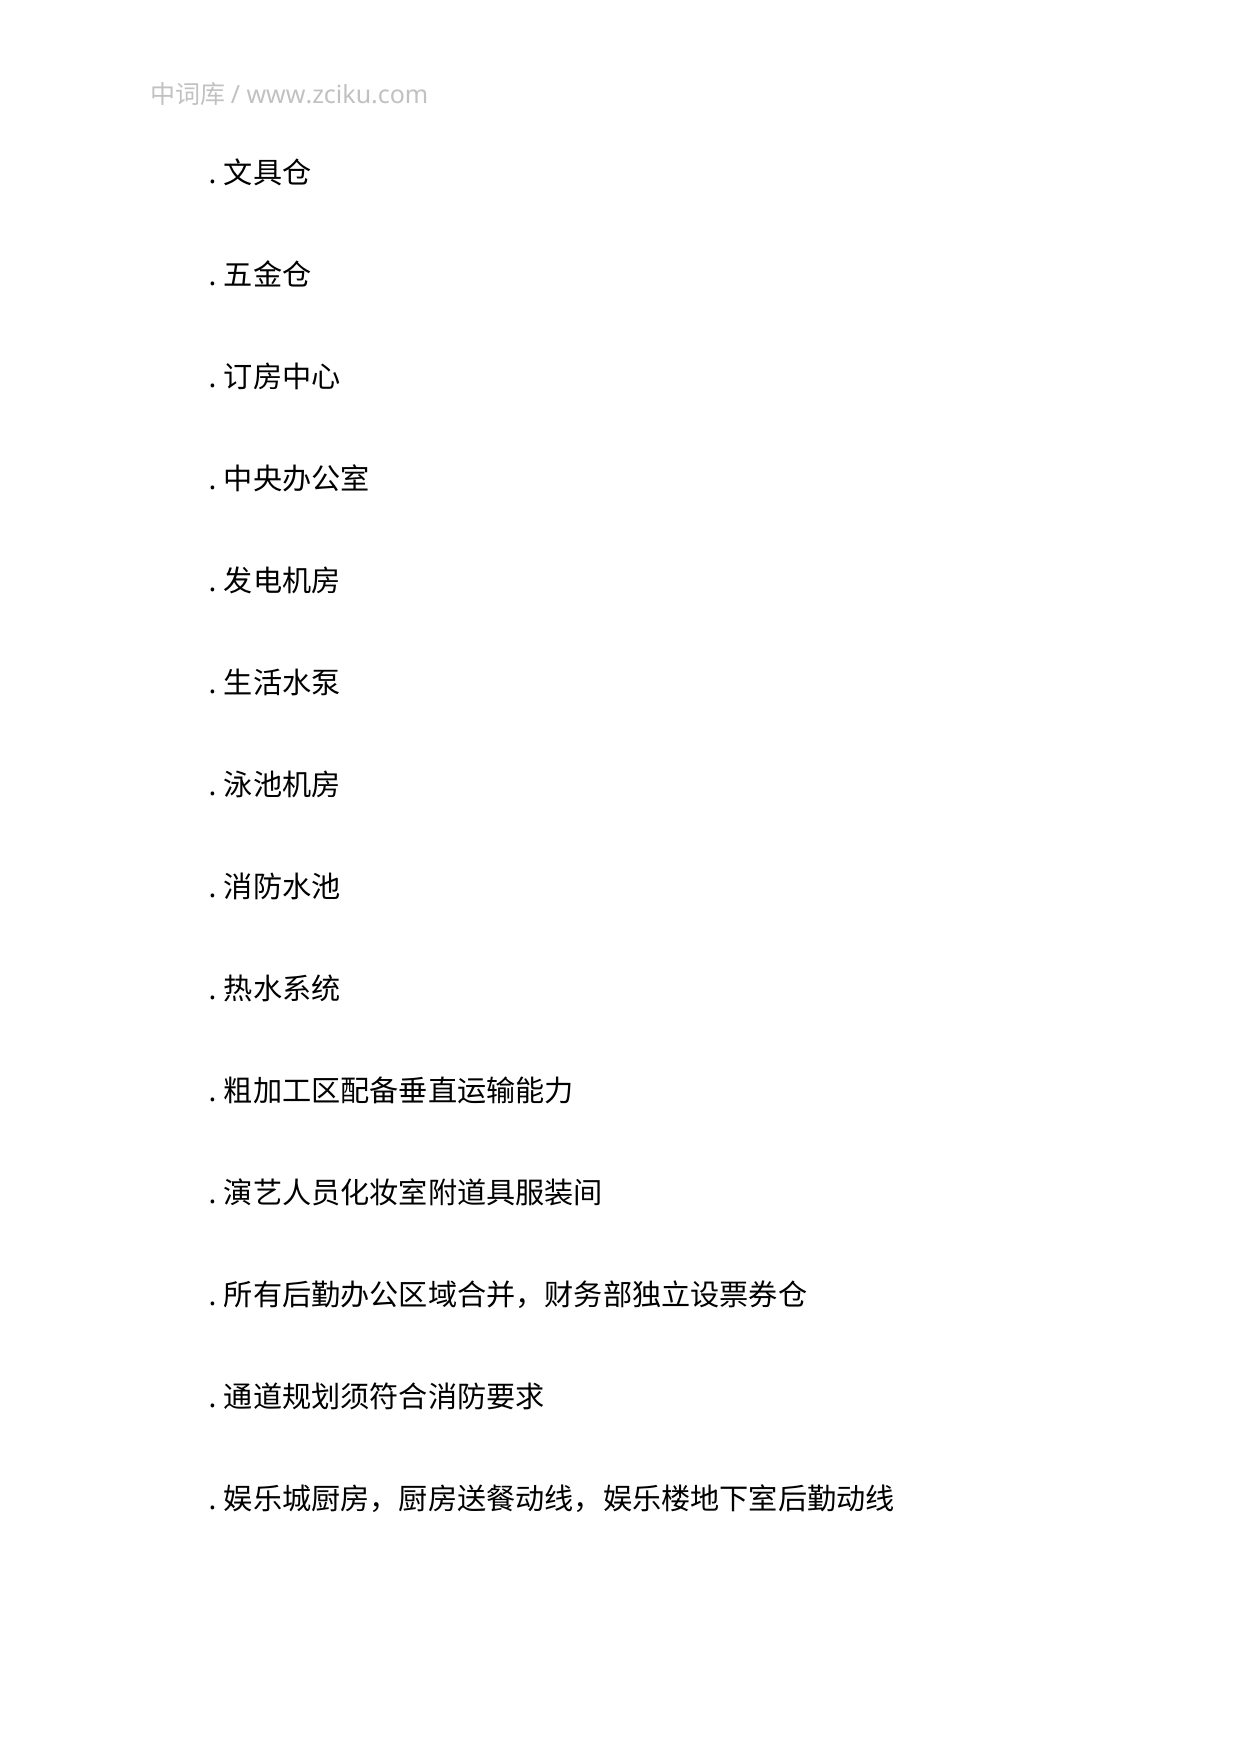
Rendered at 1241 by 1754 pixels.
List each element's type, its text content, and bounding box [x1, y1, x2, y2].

text . 五金仓 [150, 252, 1090, 294]
text . 演艺人员化妆室附道具服装间 [150, 1170, 1090, 1212]
text . 通道规划须符合消防要求 [150, 1374, 1090, 1416]
text . 消防水池 [150, 864, 1090, 906]
text . 热水系统 [150, 966, 1090, 1008]
text . 发电机房 [150, 558, 1090, 600]
text . 所有后勤办公区域合并，财务部独立设票券仓 [150, 1272, 1090, 1314]
text . 泳池机房 [150, 762, 1090, 804]
text . 粗加工区配备垂直运输能力 [150, 1068, 1090, 1110]
text . 文具仓 [150, 150, 1090, 192]
text . 娱乐城厨房，厨房送餐动线，娱乐楼地下室后勤动线 [150, 1476, 1090, 1518]
text . 中央办公室 [150, 456, 1090, 498]
text . 订房中心 [150, 354, 1090, 396]
text . 生活水泵 [150, 660, 1090, 702]
